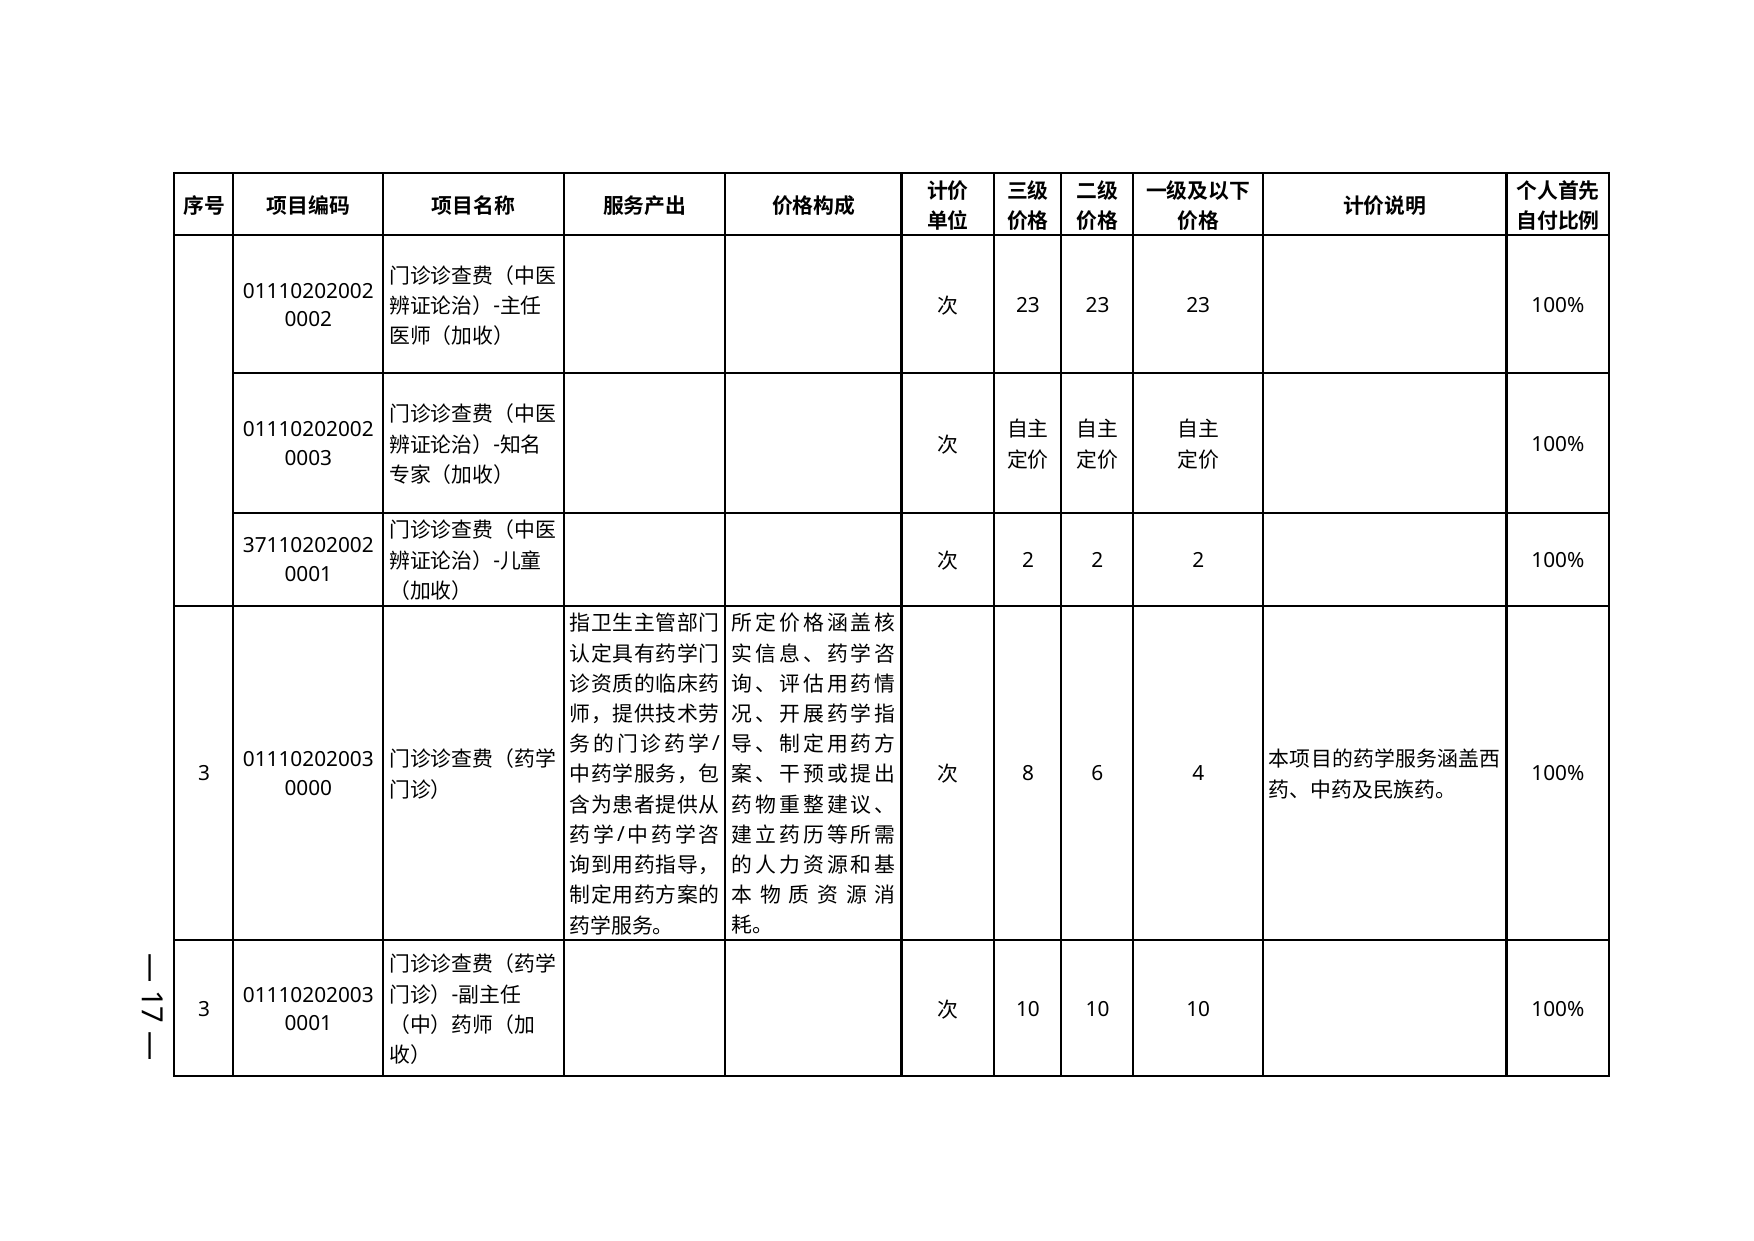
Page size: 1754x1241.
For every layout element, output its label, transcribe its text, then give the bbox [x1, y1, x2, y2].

table_cell 次 [903, 236, 993, 372]
table_cell 3 [175, 941, 232, 1075]
table_header 价格构成 [726, 174, 900, 234]
table_header 计价说明 [1264, 174, 1505, 234]
table_header 项目名称 [384, 174, 563, 234]
table_cell 100% [1508, 941, 1608, 1075]
table_cell 23 [995, 236, 1060, 372]
table_cell [1264, 941, 1505, 1075]
table_header 计价 单位 [903, 174, 993, 234]
table_cell [726, 514, 900, 604]
table_cell 指卫生主管部门认定具有药学门诊资质的临床药师，提供技术劳务的门诊药学/中药学服务，包含为患者提供从药学/中药学咨询到用药指导，制定用药方案的药学服务。 [565, 607, 724, 939]
table_header 服务产出 [565, 174, 724, 234]
table_cell 所定价格涵盖核实信息、药学咨询、评估用药情况、开展药学指导、制定用药方案、干预或提出药物重整建议、建立药历等所需的人力资源和基本物质资源消耗。 [726, 607, 900, 939]
table_cell 23 [1062, 236, 1132, 372]
table_cell 10 [1062, 941, 1132, 1075]
table_cell 8 [995, 607, 1060, 939]
table_cell 10 [1134, 941, 1262, 1075]
table_header 项目编码 [234, 174, 382, 234]
table_cell 次 [903, 514, 993, 604]
table_header 个人首先自付比例 [1508, 174, 1608, 234]
table_cell [726, 236, 900, 372]
table_cell 自主 定价 [1062, 374, 1132, 512]
table_cell 011102020030000 [234, 607, 382, 939]
table_cell 次 [903, 374, 993, 512]
table_cell 100% [1508, 514, 1608, 604]
table_cell 100% [1508, 607, 1608, 939]
table_cell 门诊诊查费（中医辨证论治）-主任医师（加收） [384, 236, 563, 372]
table_cell 2 [175, 236, 232, 604]
table_cell 3 [175, 607, 232, 939]
table_cell [565, 374, 724, 512]
table_cell 次 [903, 941, 993, 1075]
table_cell 2 [1134, 514, 1262, 604]
table_header 序号 [175, 174, 232, 234]
table_cell [1264, 236, 1505, 372]
table_cell 门诊诊查费（中医辨证论治）-知名专家（加收） [384, 374, 563, 512]
table_header 二级价格 [1062, 174, 1132, 234]
table_cell 10 [995, 941, 1060, 1075]
table_cell 011102020020002 [234, 236, 382, 372]
table_cell 门诊诊查费（药学门诊） [384, 607, 563, 939]
table_cell 本项目的药学服务涵盖西药、中药及民族药。 [1264, 607, 1505, 939]
table_cell 371102020020001 [234, 514, 382, 604]
table_cell 自主 定价 [1134, 374, 1262, 512]
table_cell 门诊诊查费（中医辨证论治）-儿童（加收） [384, 514, 563, 604]
table_header 三级价格 [995, 174, 1060, 234]
table_cell [726, 374, 900, 512]
table_cell [565, 941, 724, 1075]
table_cell [1264, 514, 1505, 604]
table_header 一级及以下价格 [1134, 174, 1262, 234]
table_cell 011102020030001 [234, 941, 382, 1075]
table_cell 4 [1134, 607, 1262, 939]
table_cell [565, 236, 724, 372]
table_cell [726, 941, 900, 1075]
table_cell 自主 定价 [995, 374, 1060, 512]
table_cell 次 [903, 607, 993, 939]
table_cell 011102020020003 [234, 374, 382, 512]
table_cell 100% [1508, 236, 1608, 372]
table_cell 6 [1062, 607, 1132, 939]
table_cell 2 [1062, 514, 1132, 604]
table_cell [1264, 374, 1505, 512]
table_cell [565, 514, 724, 604]
table_cell 23 [1134, 236, 1262, 372]
table_cell 2 [995, 514, 1060, 604]
table_cell 100% [1508, 374, 1608, 512]
table_cell 门诊诊查费（药学门诊）-副主任（中）药师（加收） [384, 941, 563, 1075]
